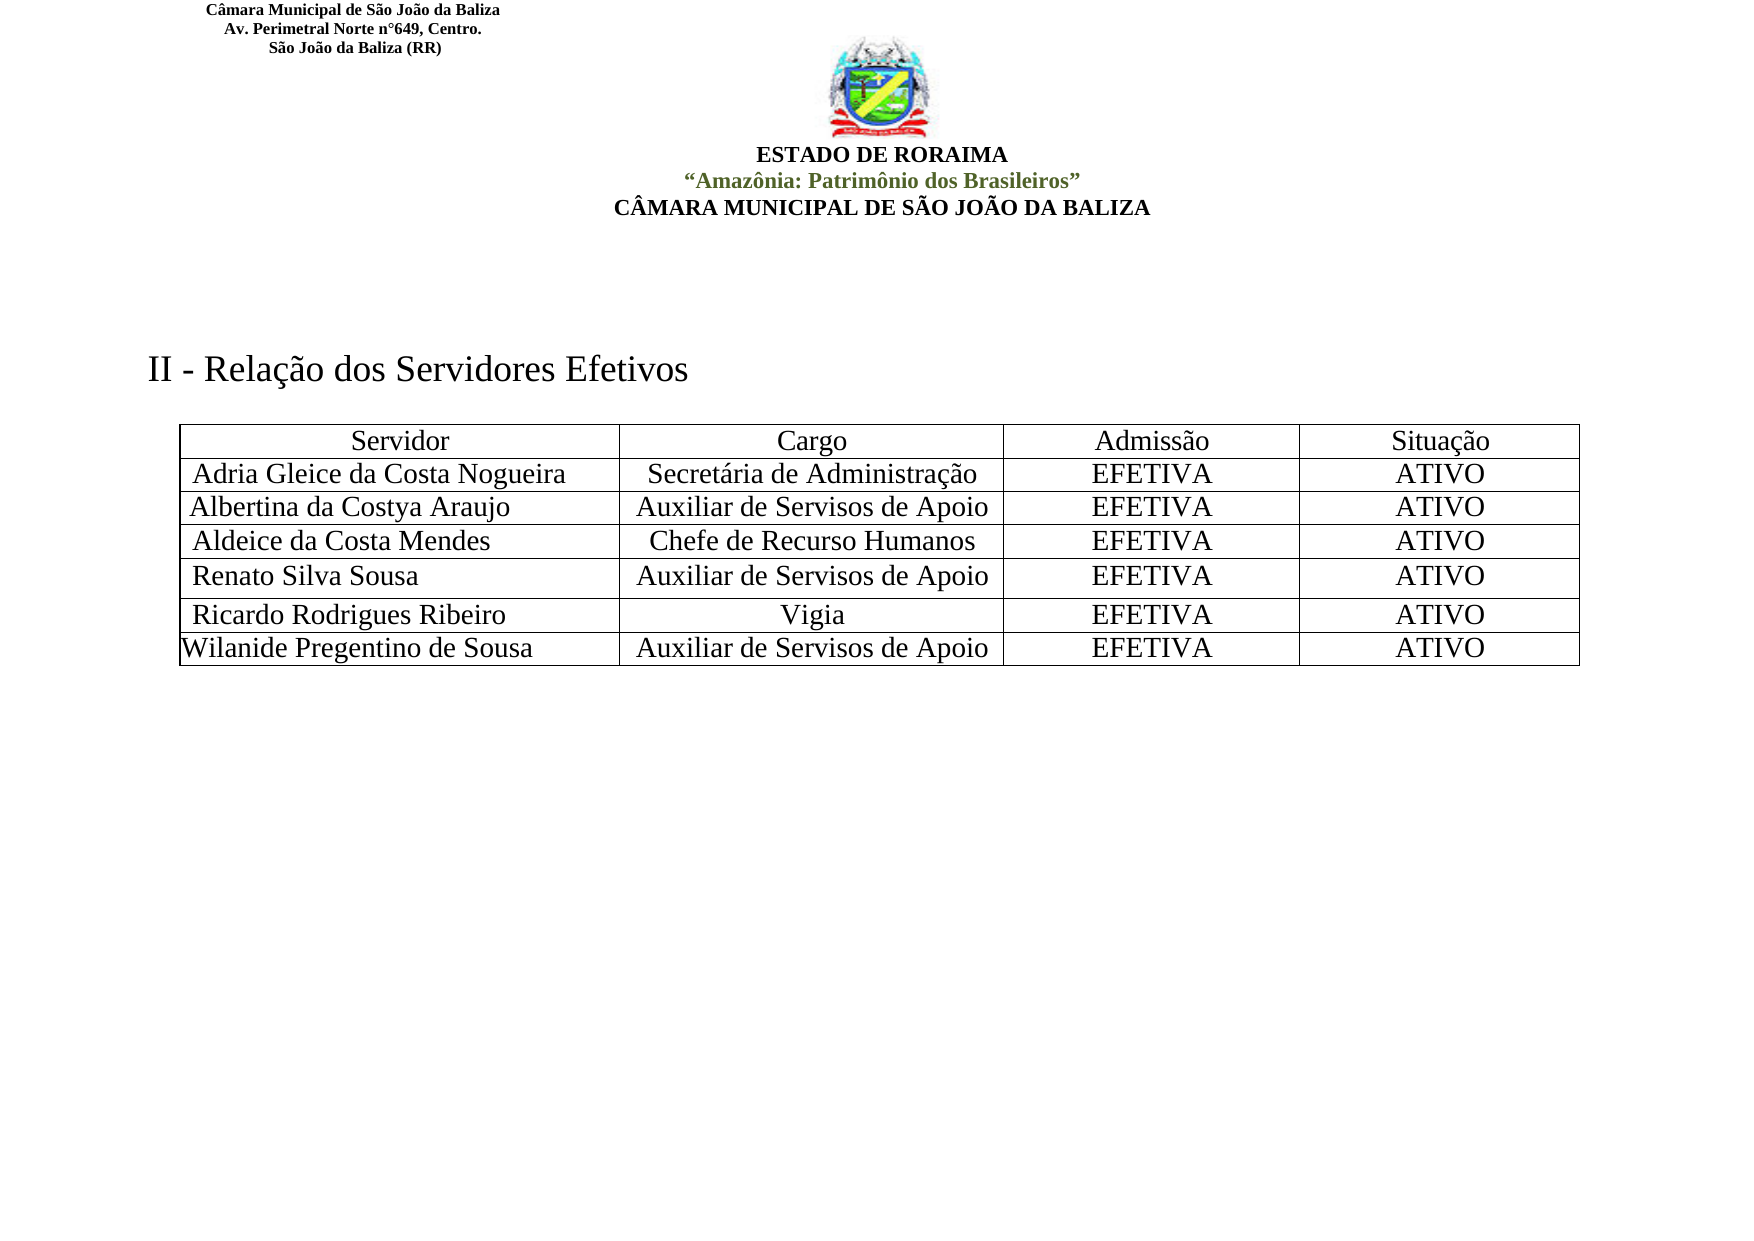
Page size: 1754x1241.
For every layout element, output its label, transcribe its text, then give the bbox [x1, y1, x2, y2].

table_cell Wilanide Pregentino de Sousa [181, 633, 619, 665]
table_cell Auxiliar de Servisos de Apoio [620, 492, 1003, 524]
table_cell EFETIVA [1004, 599, 1299, 632]
picture [800, 35, 965, 142]
table_cell EFETIVA [1004, 492, 1299, 524]
table_cell ATIVO [1300, 559, 1579, 598]
table_cell EFETIVA [1004, 459, 1299, 491]
table_cell ATIVO [1300, 599, 1579, 632]
table_cell Auxiliar de Servisos de Apoio [620, 633, 1003, 665]
table_header Situação [1300, 425, 1579, 457]
table_cell EFETIVA [1004, 633, 1299, 665]
table_cell Adria Gleice da Costa Nogueira [181, 459, 619, 491]
table_cell Vigia [620, 599, 1003, 632]
list - Relação dos Servidores Efetivos [147, 346, 1639, 389]
table_cell ATIVO [1300, 492, 1579, 524]
table_cell Ricardo Rodrigues Ribeiro [181, 599, 619, 632]
table_cell Aldeice da Costa Mendes [181, 525, 619, 558]
table_header Admissão [1004, 425, 1299, 457]
table_header Cargo [620, 425, 1003, 457]
table_cell ATIVO [1300, 459, 1579, 491]
table_cell Albertina da Costya Araujo [181, 492, 619, 524]
table_cell EFETIVA [1004, 559, 1299, 598]
table_cell ATIVO [1300, 525, 1579, 558]
table_cell Chefe de Recurso Humanos [620, 525, 1003, 558]
table_header Servidor [181, 425, 619, 457]
table_cell EFETIVA [1004, 525, 1299, 558]
table_cell Renato Silva Sousa [181, 559, 619, 598]
table_cell Secretária de Administração [620, 459, 1003, 491]
table_cell ATIVO [1300, 633, 1579, 665]
table_cell Auxiliar de Servisos de Apoio [620, 559, 1003, 598]
